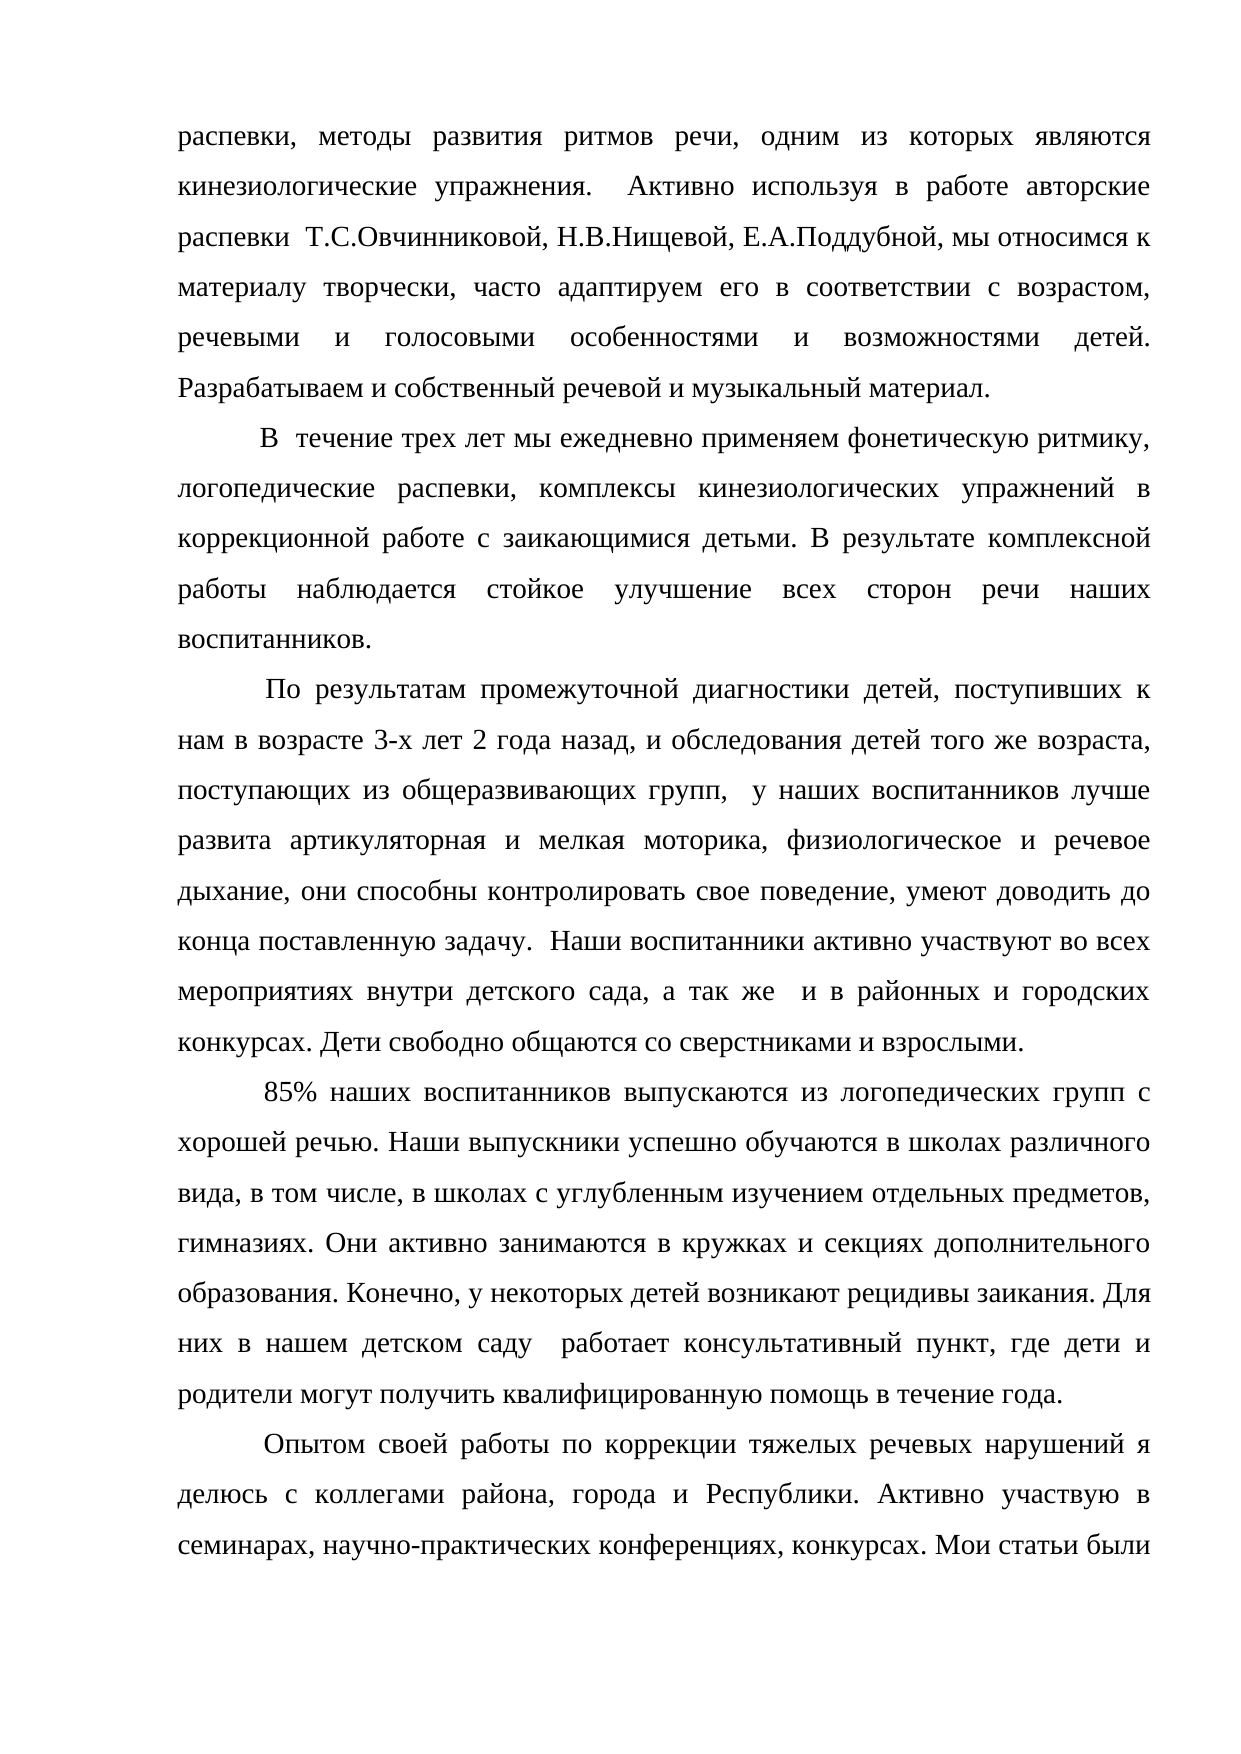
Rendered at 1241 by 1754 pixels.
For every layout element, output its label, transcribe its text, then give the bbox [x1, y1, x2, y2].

text В течение трех лет мы ежедневно применяем фонетическую ритмику, логопедические распевки, комплексы кинезиологических упражнений в коррекционной работе с заикающимися детьми. В результате комплексной работы наблюдается стойкое улучшение всех сторон речи наших воспитанников. [177, 420, 1152, 655]
text По результатам промежуточной диагностики детей, поступивших к нам в возрасте 3-х лет 2 года назад, и обследования детей того же возраста, поступающих из общеразвивающих групп, у наших воспитанников лучше развита артикуляторная и мелкая моторика, физиологическое и речевое дыхание, они способны контролировать свое поведение, умеют доводить до конца поставленную задачу. Наши воспитанники активно участвуют во всех мероприятиях внутри детского сада, а так же и в районных и городских конкурсах. Дети свободно общаются со сверстниками и взрослыми. [177, 672, 1152, 1057]
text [177, 118, 1152, 403]
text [177, 1426, 1152, 1560]
text 85% наших воспитанников выпускаются из логопедических групп с хорошей речью. Наши выпускники успешно обучаются в школах различного вида, в том числе, в школах с углубленным изучением отдельных предметов, гимназиях. Они активно занимаются в кружках и секциях дополнительного образования. Конечно, у некоторых детей возникают рецидивы заикания. Для них в нашем детском саду работает консультативный пункт, где дети и родители могут получить квалифицированную помощь в течение года. [177, 1074, 1152, 1409]
